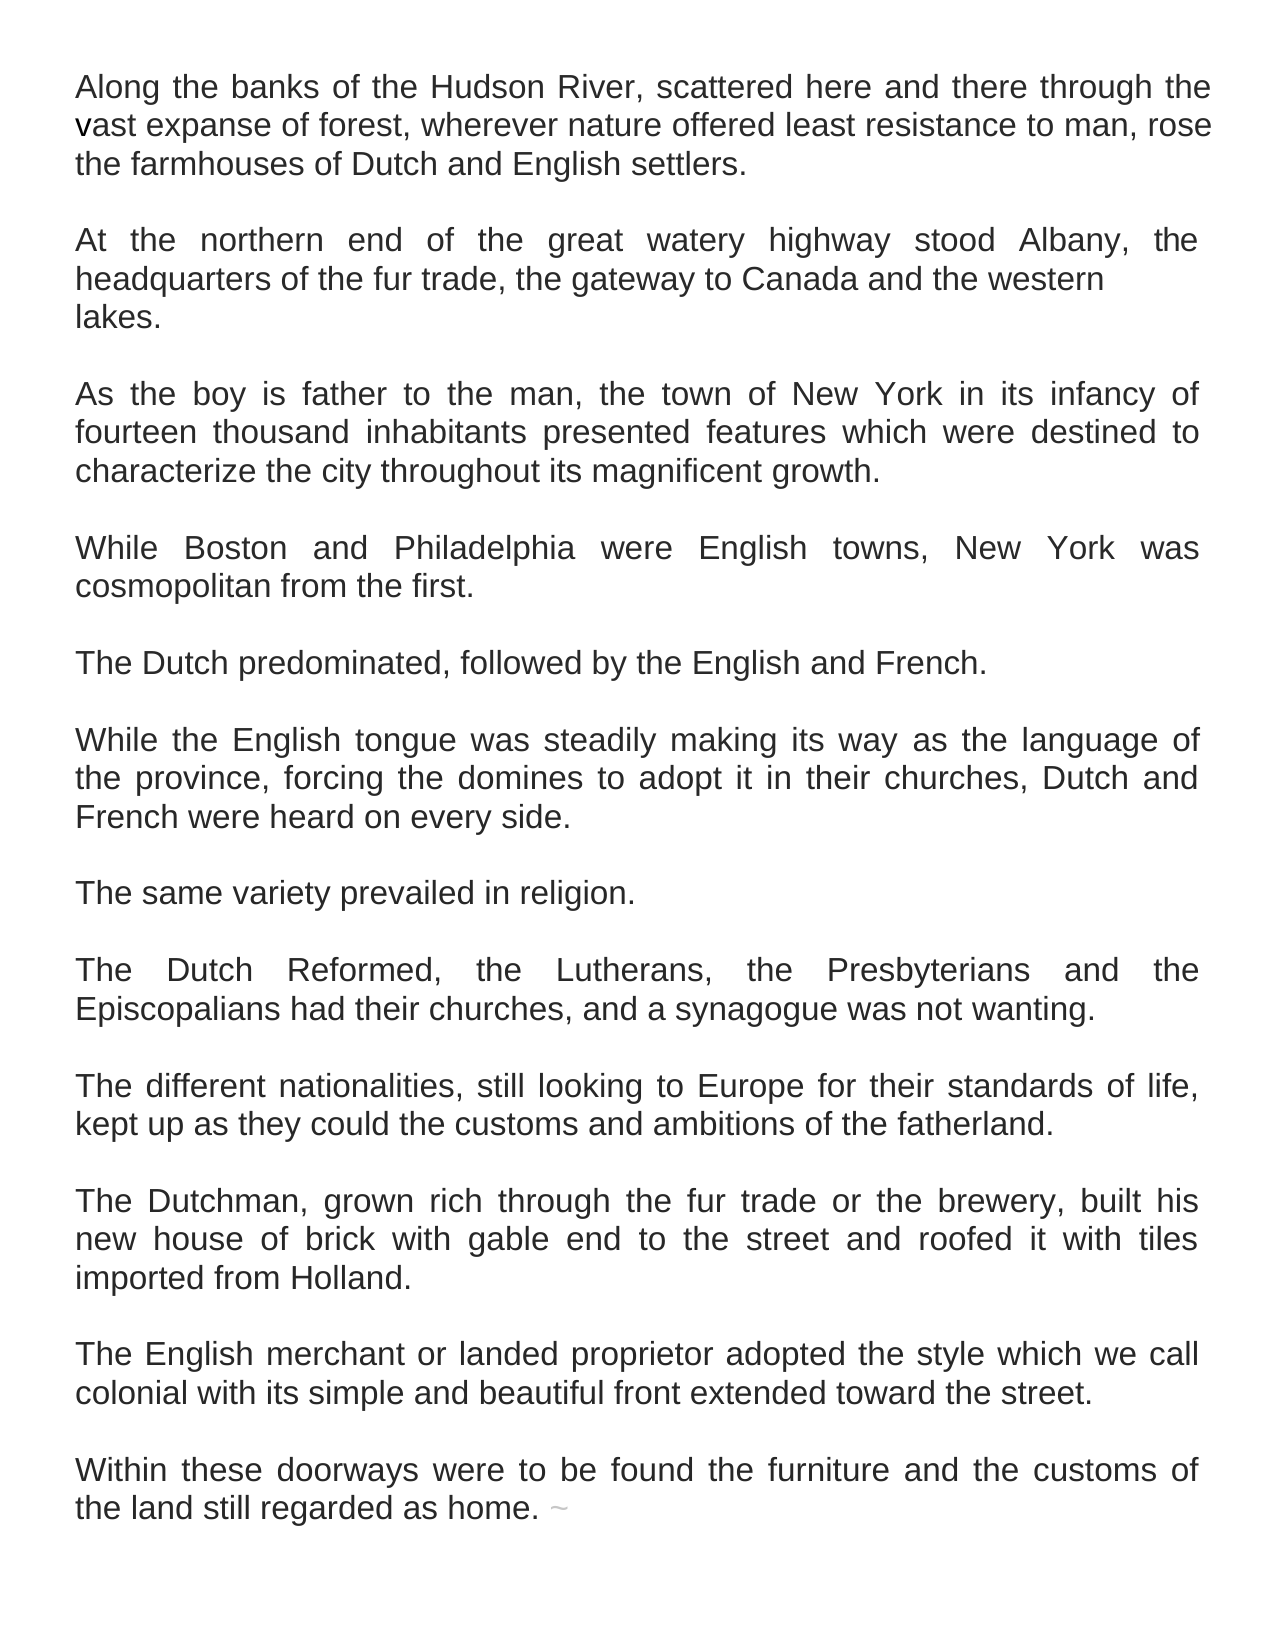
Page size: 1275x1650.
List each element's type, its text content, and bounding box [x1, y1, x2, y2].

text The English merchant or landed proprietor adopted the style which we call colonial with its simple and beautiful front extended toward the street. [75, 1334, 1200, 1411]
text The Dutch Reformed, the Lutherans, the Presbyterians and the Episcopalians had their churches, and a synagogue was not wanting. [75, 950, 1200, 1027]
text The Dutchman, grown rich through the fur trade or the brewery, built his new house of brick with gable end to the street and roofed it with tiles imported from Holland. [75, 1181, 1200, 1296]
text The Dutch predominated, followed by the English and French. [75, 643, 1212, 682]
text While the English tongue was steadily making its way as the language of the province, forcing the domines to adopt it in their churches, Dutch and French were heard on every side. [75, 720, 1200, 835]
text The same variety prevailed in religion. [75, 873, 1212, 912]
text Along the banks of the Hudson River, scattered here and there through the vast expanse of forest, wherever nature offered least resistance to man, rose the farmhouses of Dutch and English settlers. [75, 67, 1212, 182]
text While Boston and Philadelphia were English towns, New York was cosmopolitan from the first. [75, 528, 1200, 604]
text Within these doorways were to be found the furniture and the customs of the land still regarded as home. ~ [75, 1450, 1200, 1527]
text The different nationalities, still looking to Europe for their standards of life, kept up as they could the customs and ambitions of the fatherland. [75, 1066, 1200, 1142]
text As the boy is father to the man, the town of New York in its infancy of fourteen thousand inhabitants presented features which were destined to characterize the city throughout its magnificent growth. [75, 374, 1200, 489]
text At the northern end of the great watery highway stood Albany, the headquarters of the fur trade, the gateway to Canada and the western lakes. [75, 220, 1200, 336]
